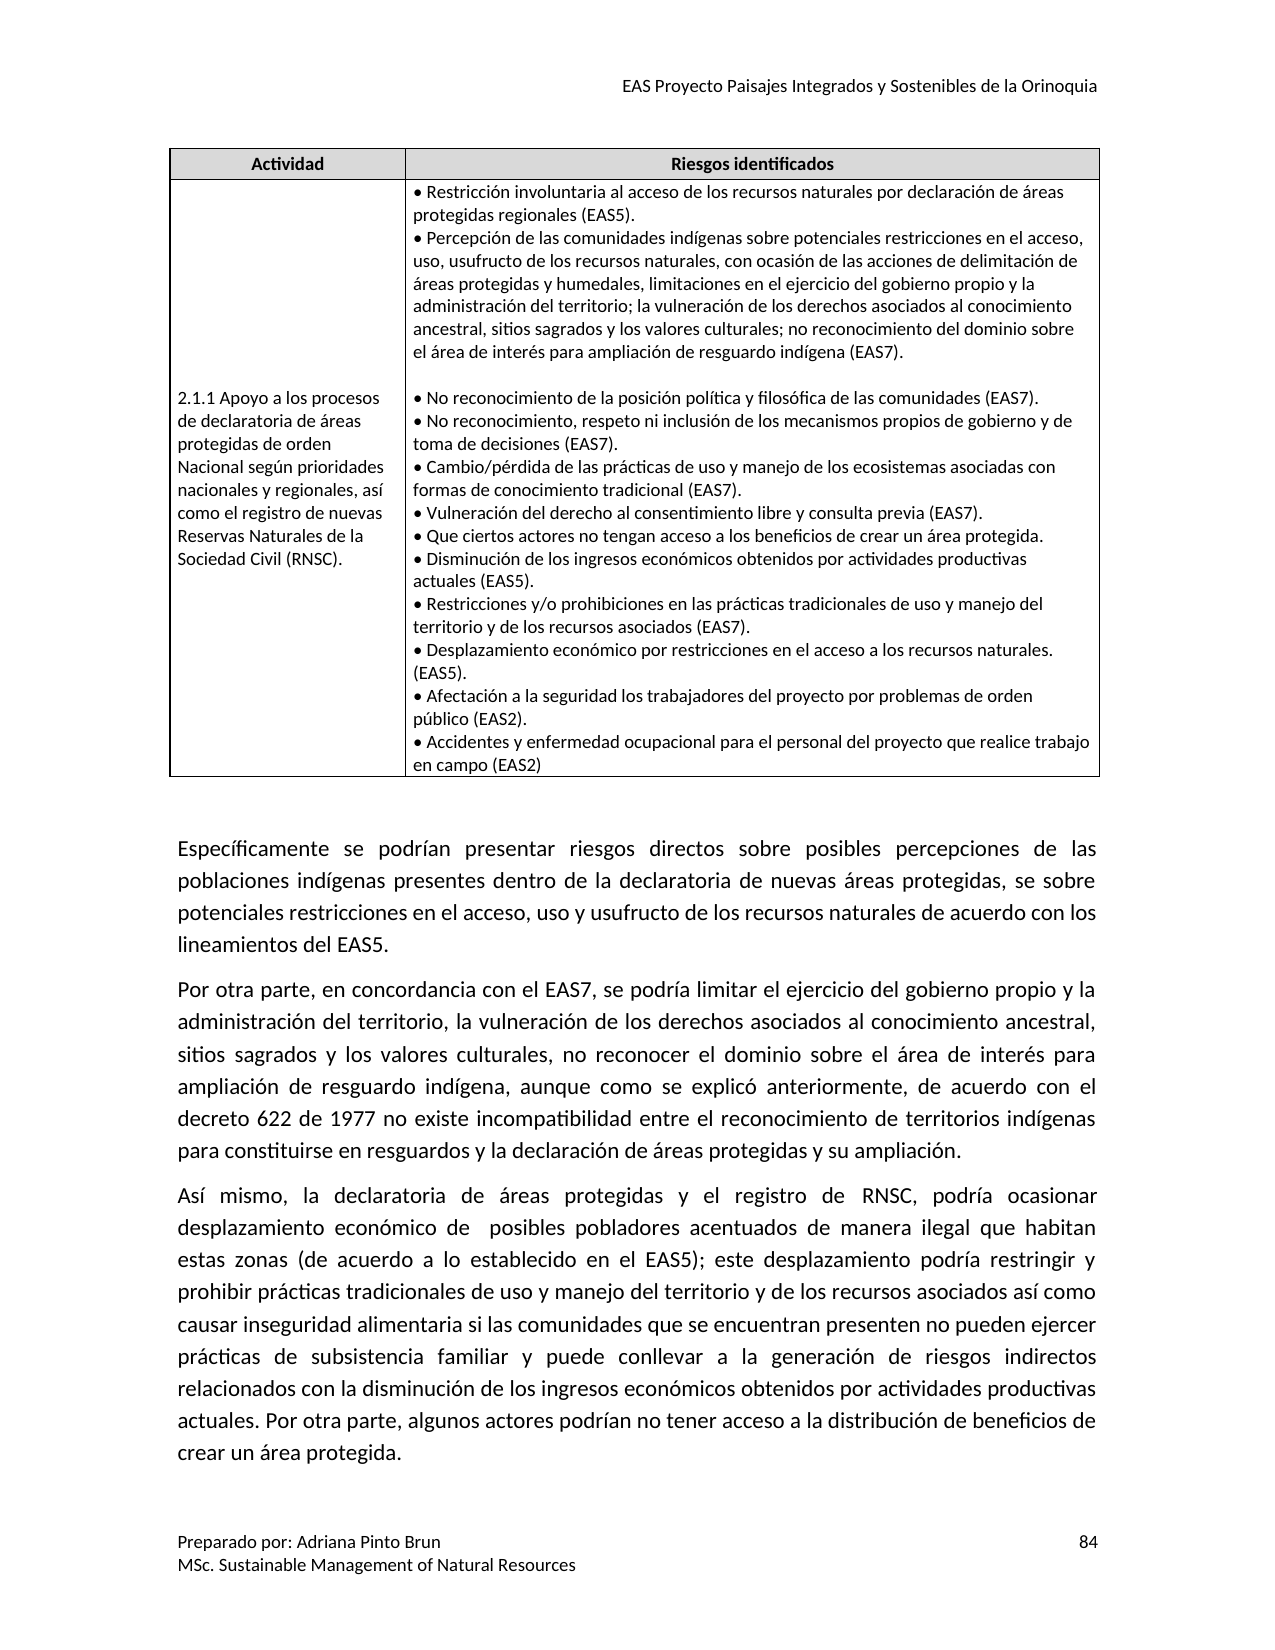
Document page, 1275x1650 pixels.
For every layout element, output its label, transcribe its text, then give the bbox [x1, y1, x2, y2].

text Por otra parte, en concordancia con el EAS7, se podría limitar el ejercicio del gobierno propio y la administración del territorio, la vulneración de los derechos asociados al conocimiento ancestral, sitios sagrados y los valores culturales, no reconocer el dominio sobre el área de interés para ampliación de resguardo indígena, aunque como se explicó anteriormente, de acuerdo con el decreto 622 de 1977 no existe incompatibilidad entre el reconocimiento de territorios indígenas para constituirse en resguardos y la declaración de áreas protegidas y su ampliación. [177, 975, 1098, 1164]
table_header Riesgos identificados [406, 149, 1099, 179]
table_cell • Restricción involuntaria al acceso de los recursos naturales por declaración de áreas protegidas regionales (EAS5). • Percepción de las comunidades indígenas sobre potenciales restricciones en el acceso, uso, usufructo de los recursos naturales, con ocasión de las acciones de delimitación de áreas protegidas y humedales, limitaciones en el ejercicio del gobierno propio y la administración del territorio; la vulneración de los derechos asociados al conocimiento ancestral, sitios sagrados y los valores culturales; no reconocimiento del dominio sobre el área de interés para ampliación de resguardo indígena (EAS7). • No reconocimiento de la posición política y filosófica de las comunidades (EAS7). • No reconocimiento, respeto ni inclusión de los mecanismos propios de gobierno y de toma de decisiones (EAS7). • Cambio/pérdida de las prácticas de uso y manejo de los ecosistemas asociadas con formas de conocimiento tradicional (EAS7). • Vulneración del derecho al consentimiento libre y consulta previa (EAS7). • Que ciertos actores no tengan acceso a los beneficios de crear un área protegida. • Disminución de los ingresos económicos obtenidos por actividades productivas actuales (EAS5). • Restricciones y/o prohibiciones en las prácticas tradicionales de uso y manejo del territorio y de los recursos asociados (EAS7). • Desplazamiento económico por restricciones en el acceso a los recursos naturales. (EAS5). • Afectación a la seguridad los trabajadores del proyecto por problemas de orden público (EAS2). • Accidentes y enfermedad ocupacional para el personal del proyecto que realice trabajo en campo (EAS2) [406, 180, 1099, 776]
text Específicamente se podrían presentar riesgos directos sobre posibles percepciones de las poblaciones indígenas presentes dentro de la declaratoria de nuevas áreas protegidas, se sobre potenciales restricciones en el acceso, uso y usufructo de los recursos naturales de acuerdo con los lineamientos del EAS5. [177, 834, 1098, 959]
table_header Actividad [171, 149, 405, 179]
table_cell 2.1.1 Apoyo a los procesos de declaratoria de áreas protegidas de orden Nacional según prioridades nacionales y regionales, así como el registro de nuevas Reservas Naturales de la Sociedad Civil (RNSC). [171, 180, 405, 776]
text Así mismo, la declaratoria de áreas protegidas y el registro de RNSC, podría ocasionar desplazamiento económico de posibles pobladores acentuados de manera ilegal que habitan estas zonas (de acuerdo a lo establecido en el EAS5); este desplazamiento podría restringir y prohibir prácticas tradicionales de uso y manejo del territorio y de los recursos asociados así como causar inseguridad alimentaria si las comunidades que se encuentran presenten no pueden ejercer prácticas de subsistencia familiar y puede conllevar a la generación de riesgos indirectos relacionados con la disminución de los ingresos económicos obtenidos por actividades productivas actuales. Por otra parte, algunos actores podrían no tener acceso a la distribución de beneficios de crear un área protegida. [177, 1181, 1098, 1466]
